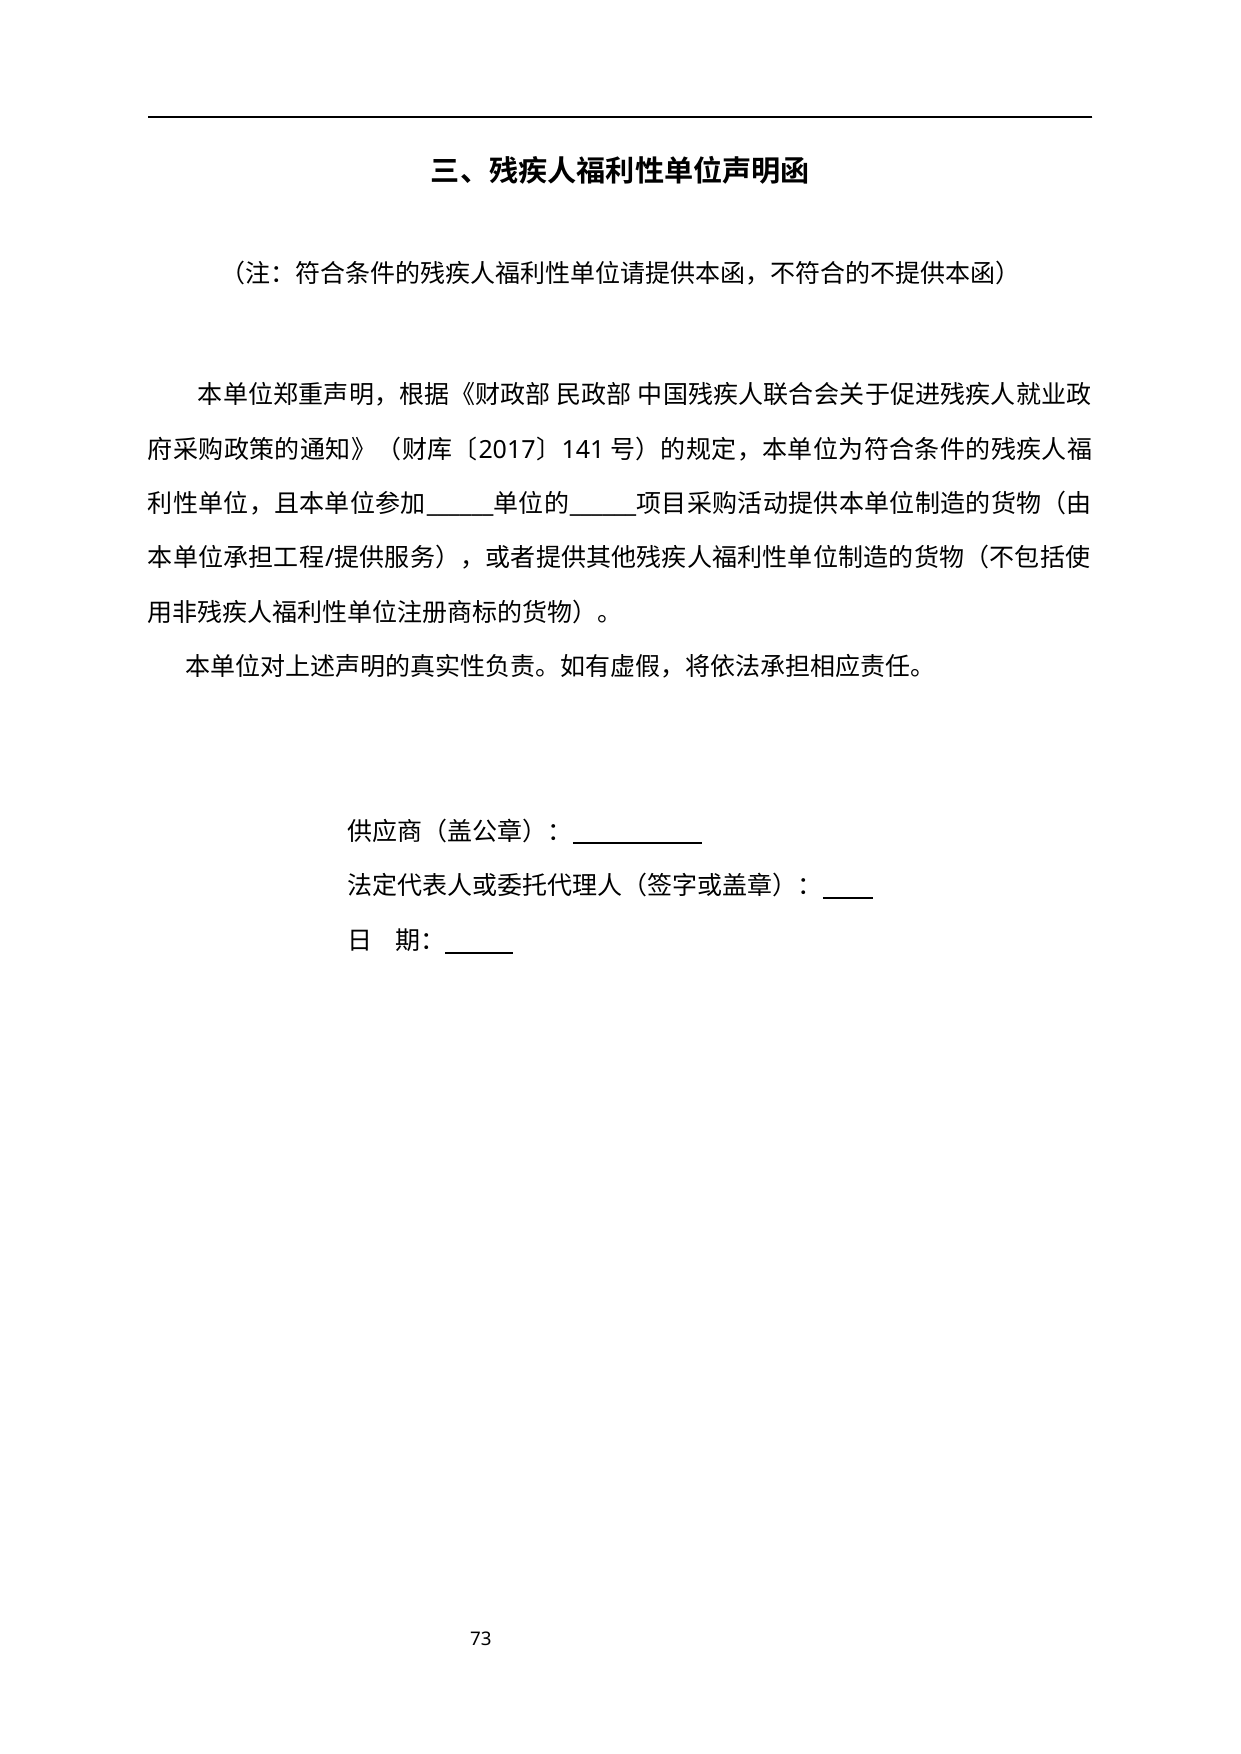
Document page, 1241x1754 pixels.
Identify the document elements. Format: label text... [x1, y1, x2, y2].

text （注：符合条件的残疾人福利性单位请提供本函，不符合的不提供本函） [148, 253, 1092, 290]
text 法定代表人或委托代理人（签字或盖章）： [148, 866, 1092, 902]
subtitle 三、残疾人福利性单位声明函 [148, 148, 1092, 190]
text 供应商（盖公章）： [148, 811, 1092, 848]
text 日 期： [148, 920, 1092, 956]
text 本单位郑重声明，根据《财政部 民政部 中国残疾人联合会关于促进残疾人就业政府采购政策的通知》（财库〔2017〕141号）的规定，本单位为符合条件的残疾人福利性单位，且本单位参加______单位的______项目采购活动提供本单位制造的货物（由本单位承担工程/提供服务），或者提供其他残疾人福利性单位制造的货物（不包括使用非残疾人福利性单位注册商标的货物）。 [148, 375, 1092, 628]
text 本单位对上述声明的真实性负责。如有虚假，将依法承担相应责任。 [148, 647, 1092, 683]
